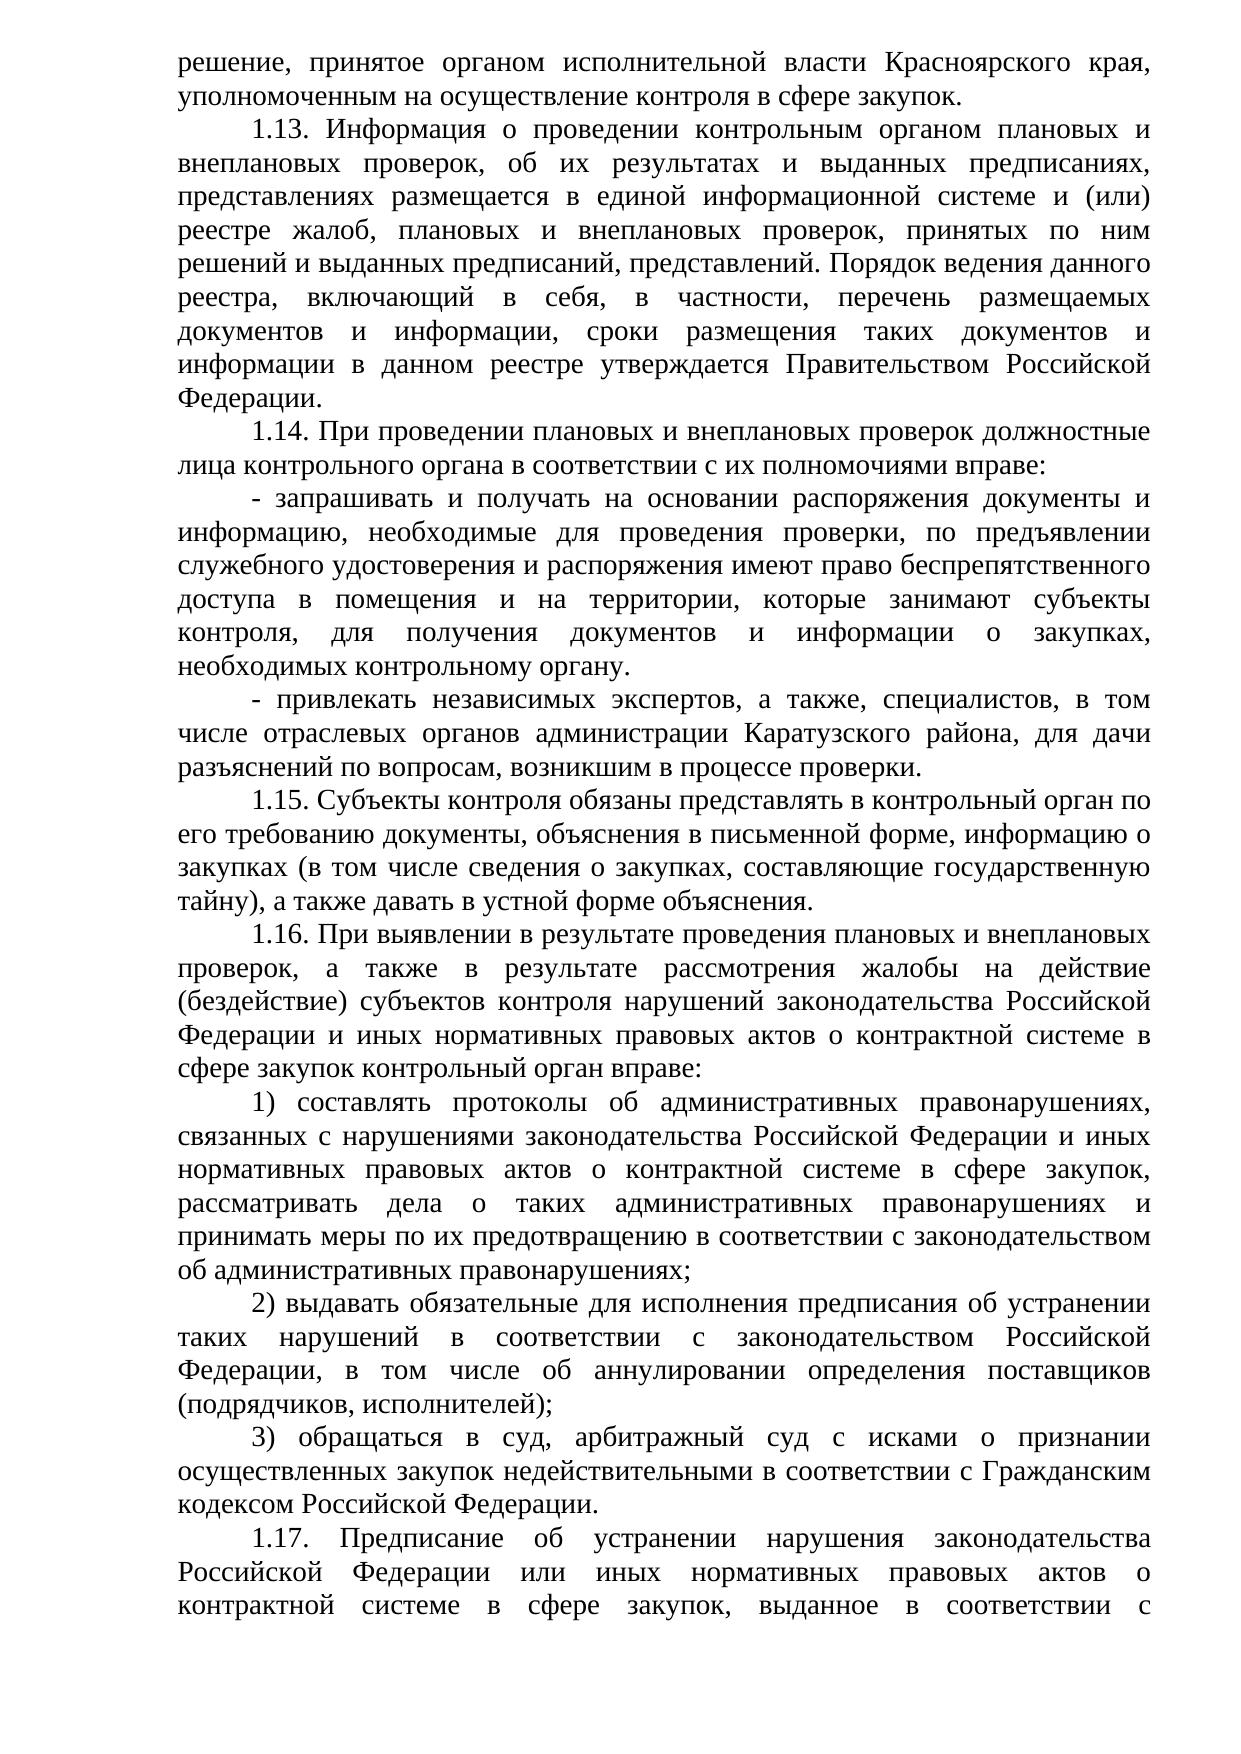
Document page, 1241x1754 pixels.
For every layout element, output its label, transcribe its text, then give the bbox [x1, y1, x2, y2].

text 1.16. При выявлении в результате проведения плановых и внеплановых проверок, а также в результате рассмотрения жалобы на действие (бездействие) субъектов контроля нарушений законодательства Российской Федерации и иных нормативных правовых актов о контрактной системе в сфере закупок контрольный орган вправе: [177, 916, 1152, 1084]
text - запрашивать и получать на основании распоряжения документы и информацию, необходимые для проведения проверки, по предъявлении служебного удостоверения и распоряжения имеют право беспрепятственного доступа в помещения и на территории, которые занимают субъекты контроля, для получения документов и информации о закупках, необходимых контрольному органу. [177, 480, 1152, 682]
text 1) составлять протоколы об административных правонарушениях, связанных с нарушениями законодательства Российской Федерации и иных нормативных правовых актов о контрактной системе в сфере закупок, рассматривать дела о таких административных правонарушениях и принимать меры по их предотвращению в соответствии с законодательством об административных правонарушениях; [177, 1084, 1152, 1285]
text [177, 1520, 1152, 1621]
text 3) обращаться в суд, арбитражный суд с исками о признании осуществленных закупок недействительными в соответствии с Гражданским кодексом Российской Федерации. [177, 1419, 1152, 1520]
text 1.14. При проведении плановых и внеплановых проверок должностные лица контрольного органа в соответствии с их полномочиями вправе: [177, 413, 1152, 480]
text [177, 44, 1152, 111]
text - привлекать независимых экспертов, а также, специалистов, в том числе отраслевых органов администрации Каратузского района, для дачи разъяснений по вопросам, возникшим в процессе проверки. [177, 682, 1152, 782]
text 2) выдавать обязательные для исполнения предписания об устранении таких нарушений в соответствии с законодательством Российской Федерации, в том числе об аннулировании определения поставщиков (подрядчиков, исполнителей); [177, 1285, 1152, 1419]
text 1.13. Информация о проведении контрольным органом плановых и внеплановых проверок, об их результатах и выданных предписаниях, представлениях размещается в единой информационной системе и (или) реестре жалоб, плановых и внеплановых проверок, принятых по ним решений и выданных предписаний, представлений. Порядок ведения данного реестра, включающий в себя, в частности, перечень размещаемых документов и информации, сроки размещения таких документов и информации в данном реестре утверждается Правительством Российской Федерации. [177, 111, 1152, 413]
text 1.15. Субъекты контроля обязаны представлять в контрольный орган по его требованию документы, объяснения в письменной форме, информацию о закупках (в том числе сведения о закупках, составляющие государственную тайну), а также давать в устной форме объяснения. [177, 782, 1152, 916]
